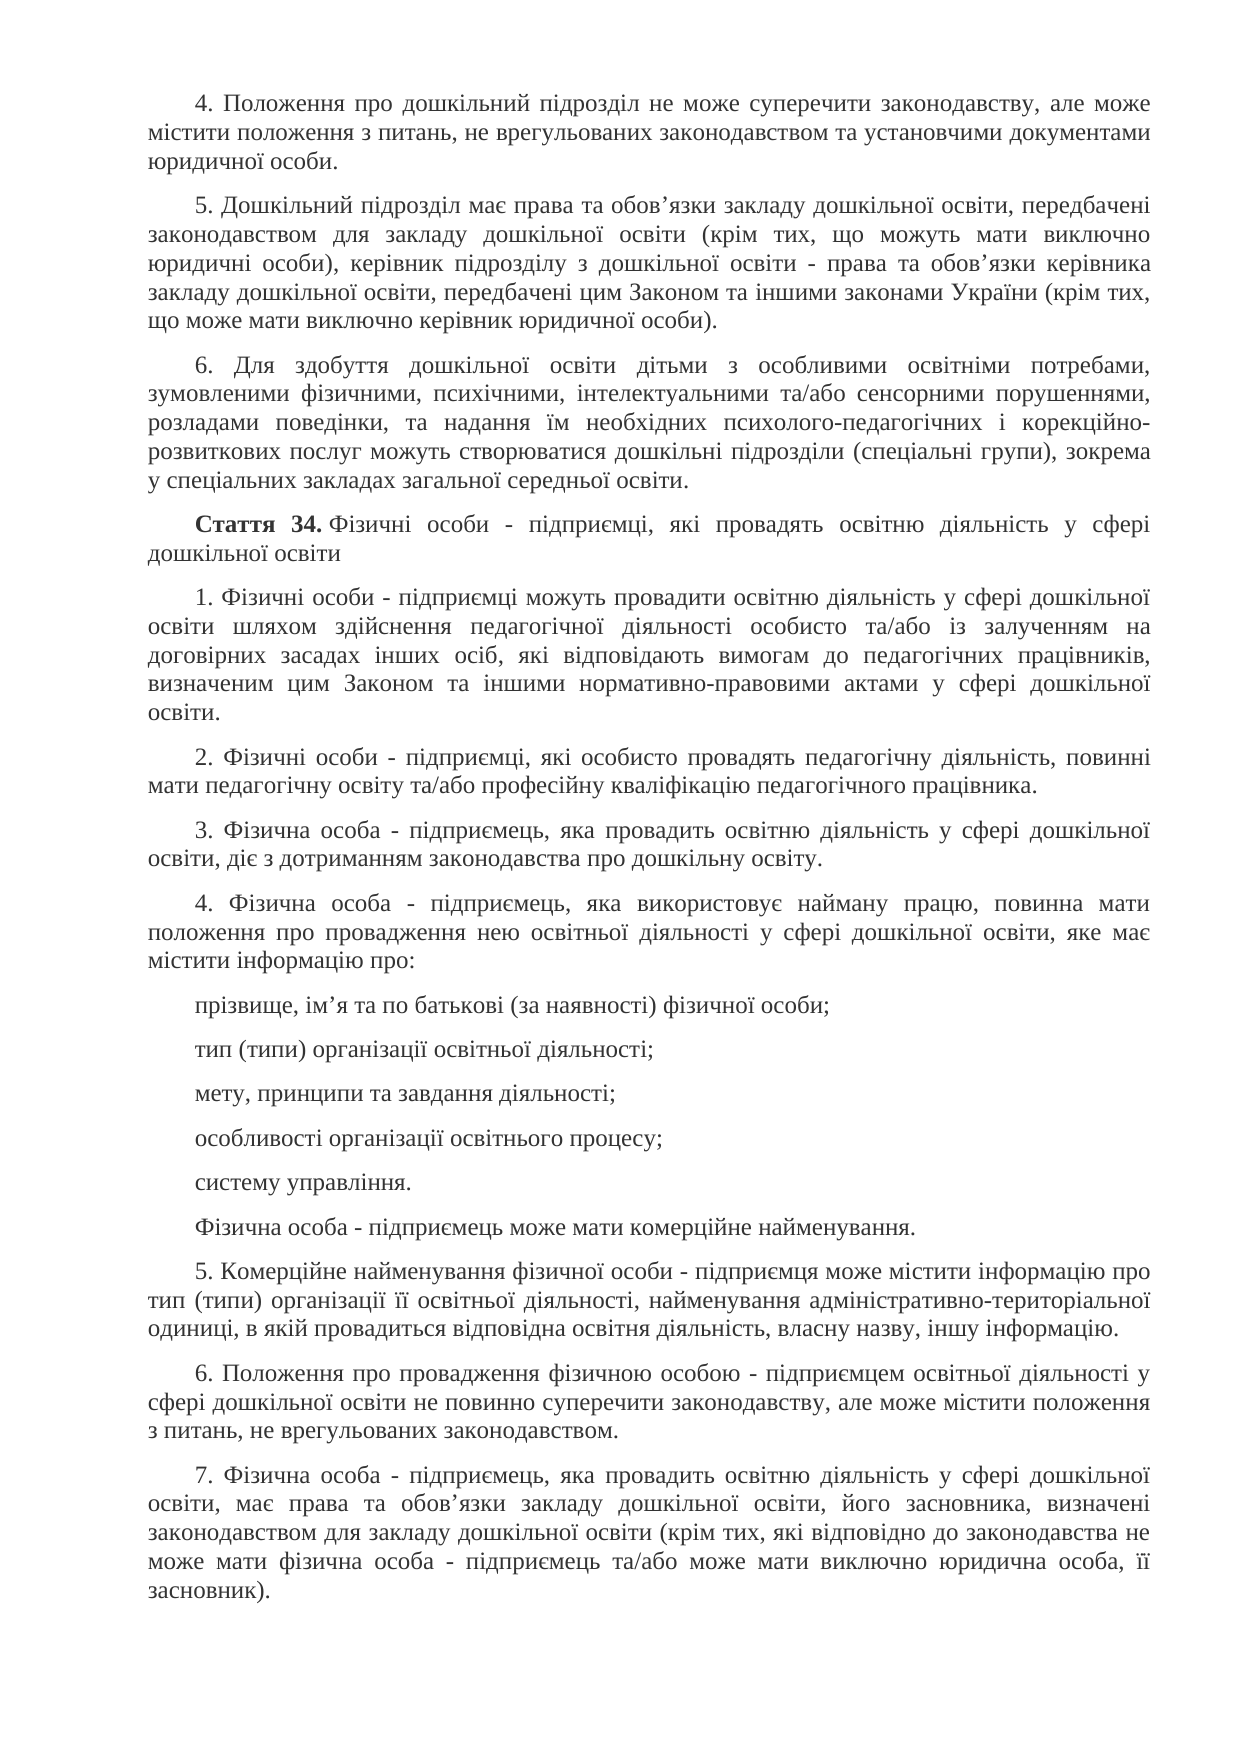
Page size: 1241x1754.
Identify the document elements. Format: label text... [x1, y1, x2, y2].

text 1. Фізичні особи - підприємці можуть провадити освітню діяльність у сфері дошкільної освіти шляхом здійснення педагогічної діяльності особисто та/або із залученням на договірних засадах інших осіб, які відповідають вимогам до педагогічних працівників, визначеним цим Законом та іншими нормативно-правовими актами у сфері дошкільної освіти. [148, 582, 1152, 726]
text 6. Положення про провадження фізичною особою - підприємцем освітньої діяльності у сфері дошкільної освіти не повинно суперечити законодавству, але може містити положення з питань, не врегульованих законодавством. [148, 1358, 1152, 1444]
text 5. Дошкільний підрозділ має права та обов’язки закладу дошкільної освіти, передбачені законодавством для закладу дошкільної освіти (крім тих, що можуть мати виключно юридичні особи), керівник підрозділу з дошкільної освіти - права та обов’язки керівника закладу дошкільної освіти, передбачені цим Законом та іншими законами України (крім тих, що може мати виключно керівник юридичної особи). [148, 190, 1152, 334]
text 7. Фізична особа - підприємець, яка провадить освітню діяльність у сфері дошкільної освіти, має права та обов’язки закладу дошкільної освіти, його засновника, визначені законодавством для закладу дошкільної освіти (крім тих, які відповідно до законодавства не може мати фізична особа - підприємець та/або може мати виключно юридична особа, її засновник). [148, 1460, 1152, 1603]
text Стаття 34. Фізичні особи - підприємці, які провадять освітню діяльність у сфері дошкільної освіти [148, 509, 1152, 567]
text 4. Положення про дошкільний підрозділ не може суперечити законодавству, але може містити положення з питань, не врегульованих законодавством та установчими документами юридичної особи. [148, 88, 1152, 175]
text прізвище, ім’я та по батькові (за наявності) фізичної особи; [148, 990, 1152, 1018]
text 2. Фізичні особи - підприємці, які особисто провадять педагогічну діяльність, повинні мати педагогічну освіту та/або професійну кваліфікацію педагогічного працівника. [148, 742, 1152, 799]
text мету, принципи та завдання діяльності; [148, 1078, 1152, 1107]
text 3. Фізична особа - підприємець, яка провадить освітню діяльність у сфері дошкільної освіти, діє з дотриманням законодавства про дошкільну освіту. [148, 815, 1152, 872]
text систему управління. [148, 1167, 1152, 1196]
text 6. Для здобуття дошкільної освіти дітьми з особливими освітніми потребами, зумовленими фізичними, психічними, інтелектуальними та/або сенсорними порушеннями, розладами поведінки, та надання їм необхідних психолого-педагогічних і корекційно-розвиткових послуг можуть створюватися дошкільні підрозділи (спеціальні групи), зокрема у спеціальних закладах загальної середньої освіти. [148, 350, 1152, 493]
text тип (типи) організації освітньої діяльності; [148, 1034, 1152, 1063]
text особливості організації освітнього процесу; [148, 1123, 1152, 1152]
text Фізична особа - підприємець може мати комерційне найменування. [148, 1212, 1152, 1240]
text 4. Фізична особа - підприємець, яка використовує найману працю, повинна мати положення про провадження нею освітньої діяльності у сфері дошкільної освіти, яке має містити інформацію про: [148, 888, 1152, 974]
text 5. Комерційне найменування фізичної особи - підприємця може містити інформацію про тип (типи) організації її освітньої діяльності, найменування адміністративно-територіальної одиниці, в якій провадиться відповідна освітня діяльність, власну назву, іншу інформацію. [148, 1256, 1152, 1342]
